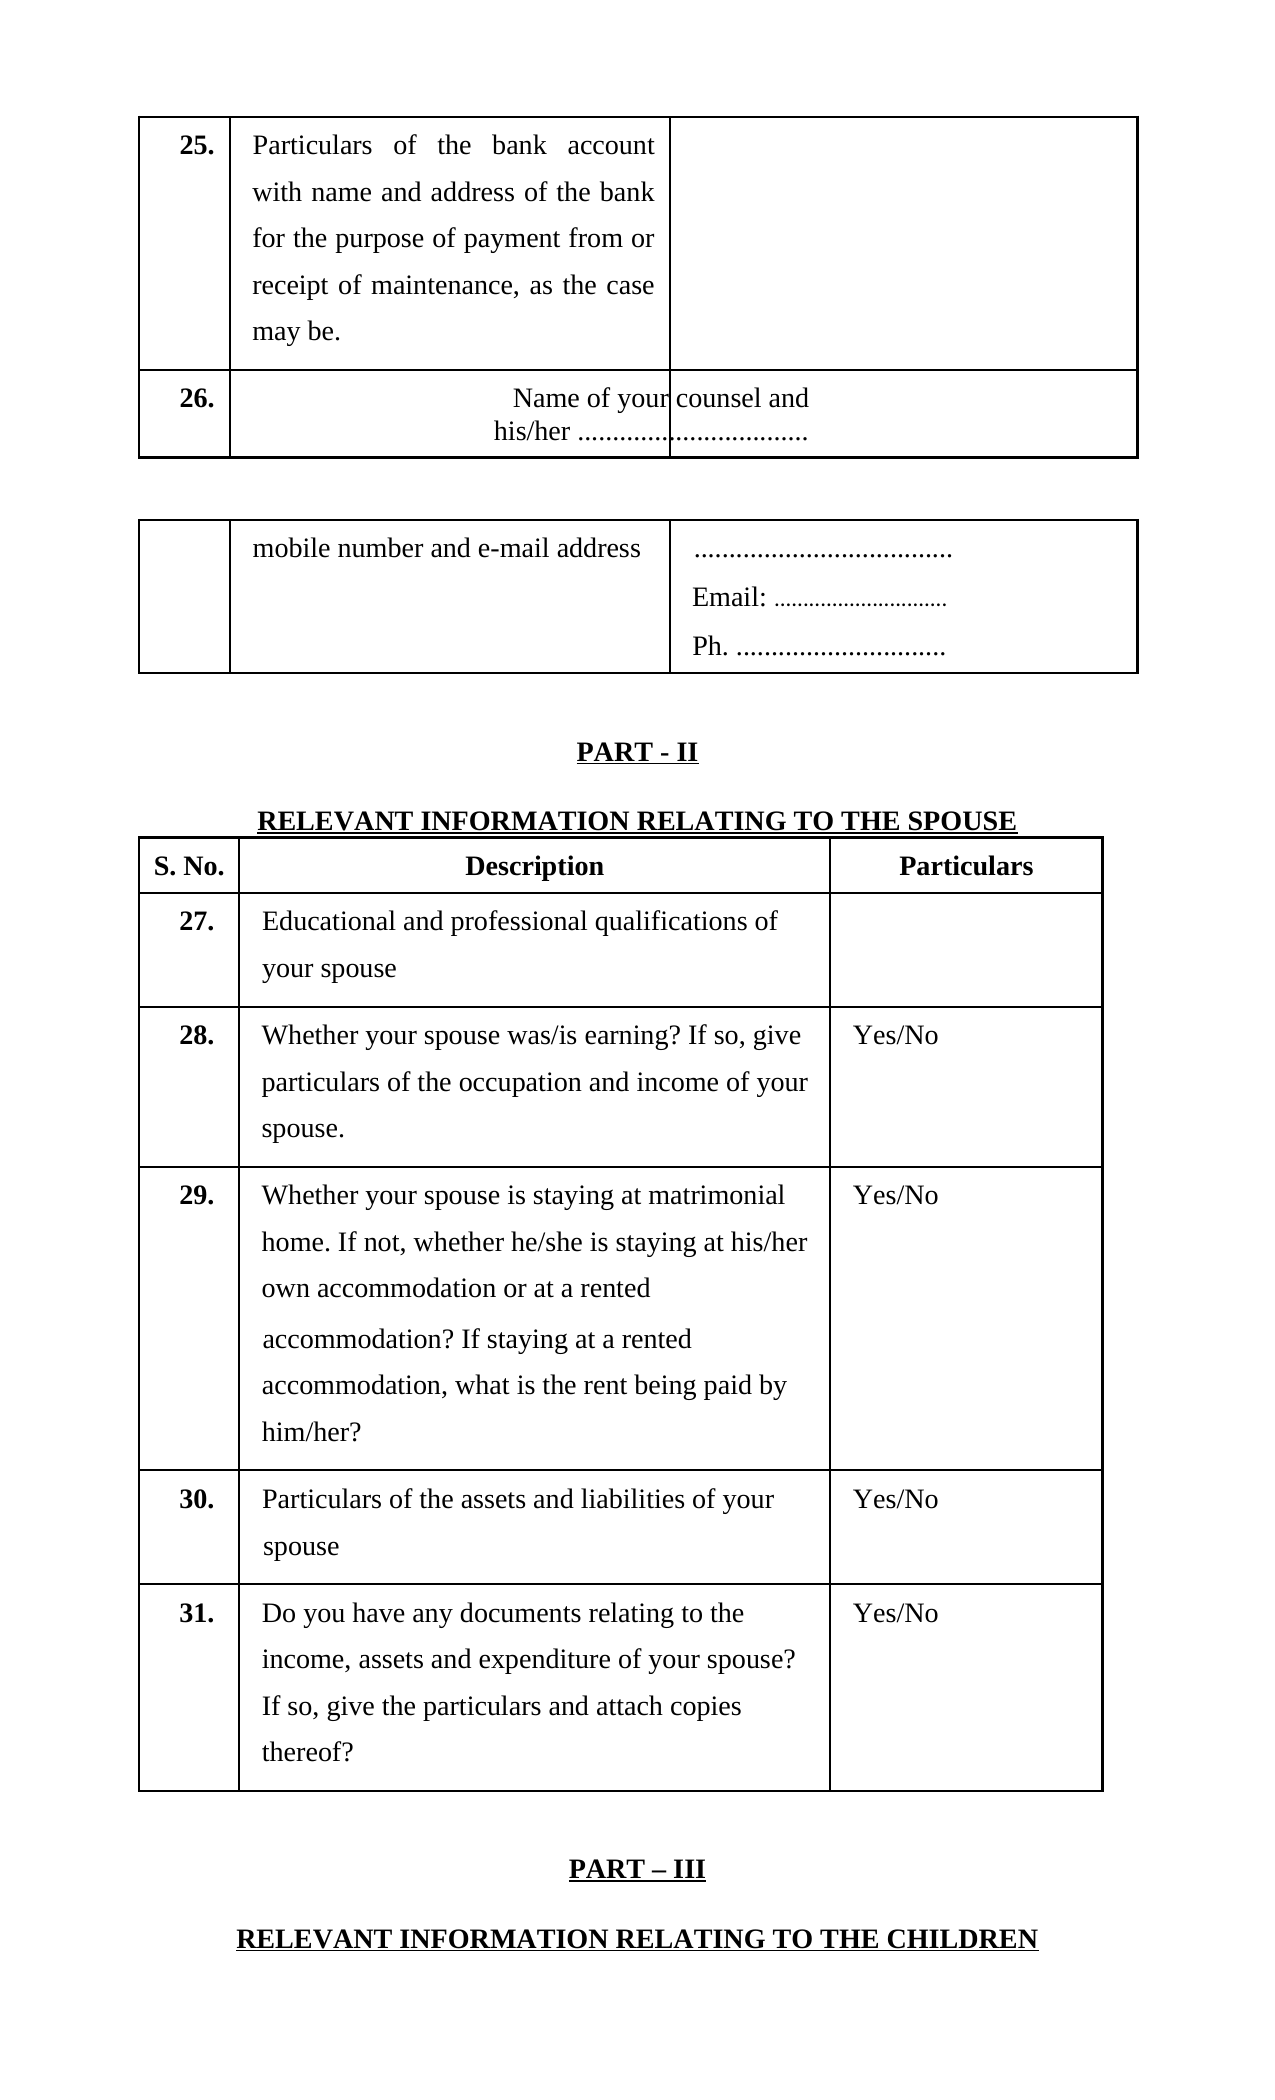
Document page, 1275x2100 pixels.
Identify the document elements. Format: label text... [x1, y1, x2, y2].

table_cell Yes/No [831, 1585, 1101, 1790]
table_header Particulars [831, 839, 1101, 892]
table_cell Yes/No [831, 1168, 1101, 1469]
table_header S. No. [140, 839, 238, 892]
table_cell Name of your counsel and his/her ................................. [231, 371, 669, 456]
text PART – III [138, 1852, 1136, 1884]
table_cell Particulars of the assets and liabilities of your spouse [240, 1471, 829, 1583]
table_cell 29. [140, 1168, 238, 1469]
table_cell [831, 894, 1101, 1006]
table_cell Yes/No [831, 1471, 1101, 1583]
table_cell [671, 371, 1136, 456]
table_cell Whether your spouse is staying at matrimonial home. If not, whether he/she is staying at his/her own accommodation or at a rented accommodation? If staying at a rented accommodation, what is the rent being paid by him/her? [240, 1168, 829, 1469]
table_cell Particulars of the bank account with name and address of the bank for the purpose of payment from or receipt of maintenance, as the case may be. [231, 118, 669, 369]
table_cell Yes/No [831, 1008, 1101, 1166]
table_cell Educational and professional qualifications of your spouse [240, 894, 829, 1006]
table_cell Whether your spouse was/is earning? If so, give particulars of the occupation and income of your spouse. [240, 1008, 829, 1166]
table_cell 25. [140, 118, 229, 369]
table_cell [671, 118, 1136, 369]
table_header Description [240, 839, 829, 892]
text RELEVANT INFORMATION RELATING TO THE CHILDREN [138, 1922, 1136, 1954]
table_cell 30. [140, 1471, 238, 1583]
table_cell 27. [140, 894, 238, 1006]
table_header [140, 521, 229, 672]
table_header mobile number and e-mail address [231, 521, 669, 672]
table_cell 31. [140, 1585, 238, 1790]
table_cell 26. [140, 371, 229, 456]
table_header ..................................... Email: .............................. Ph. .............................. [671, 521, 1136, 672]
text PART - II [138, 734, 1136, 767]
table_cell Do you have any documents relating to the income, assets and expenditure of your spouse? If so, give the particulars and attach copies thereof? [240, 1585, 829, 1790]
text RELEVANT INFORMATION RELATING TO THE SPOUSE [138, 804, 1136, 836]
table_cell 28. [140, 1008, 238, 1166]
